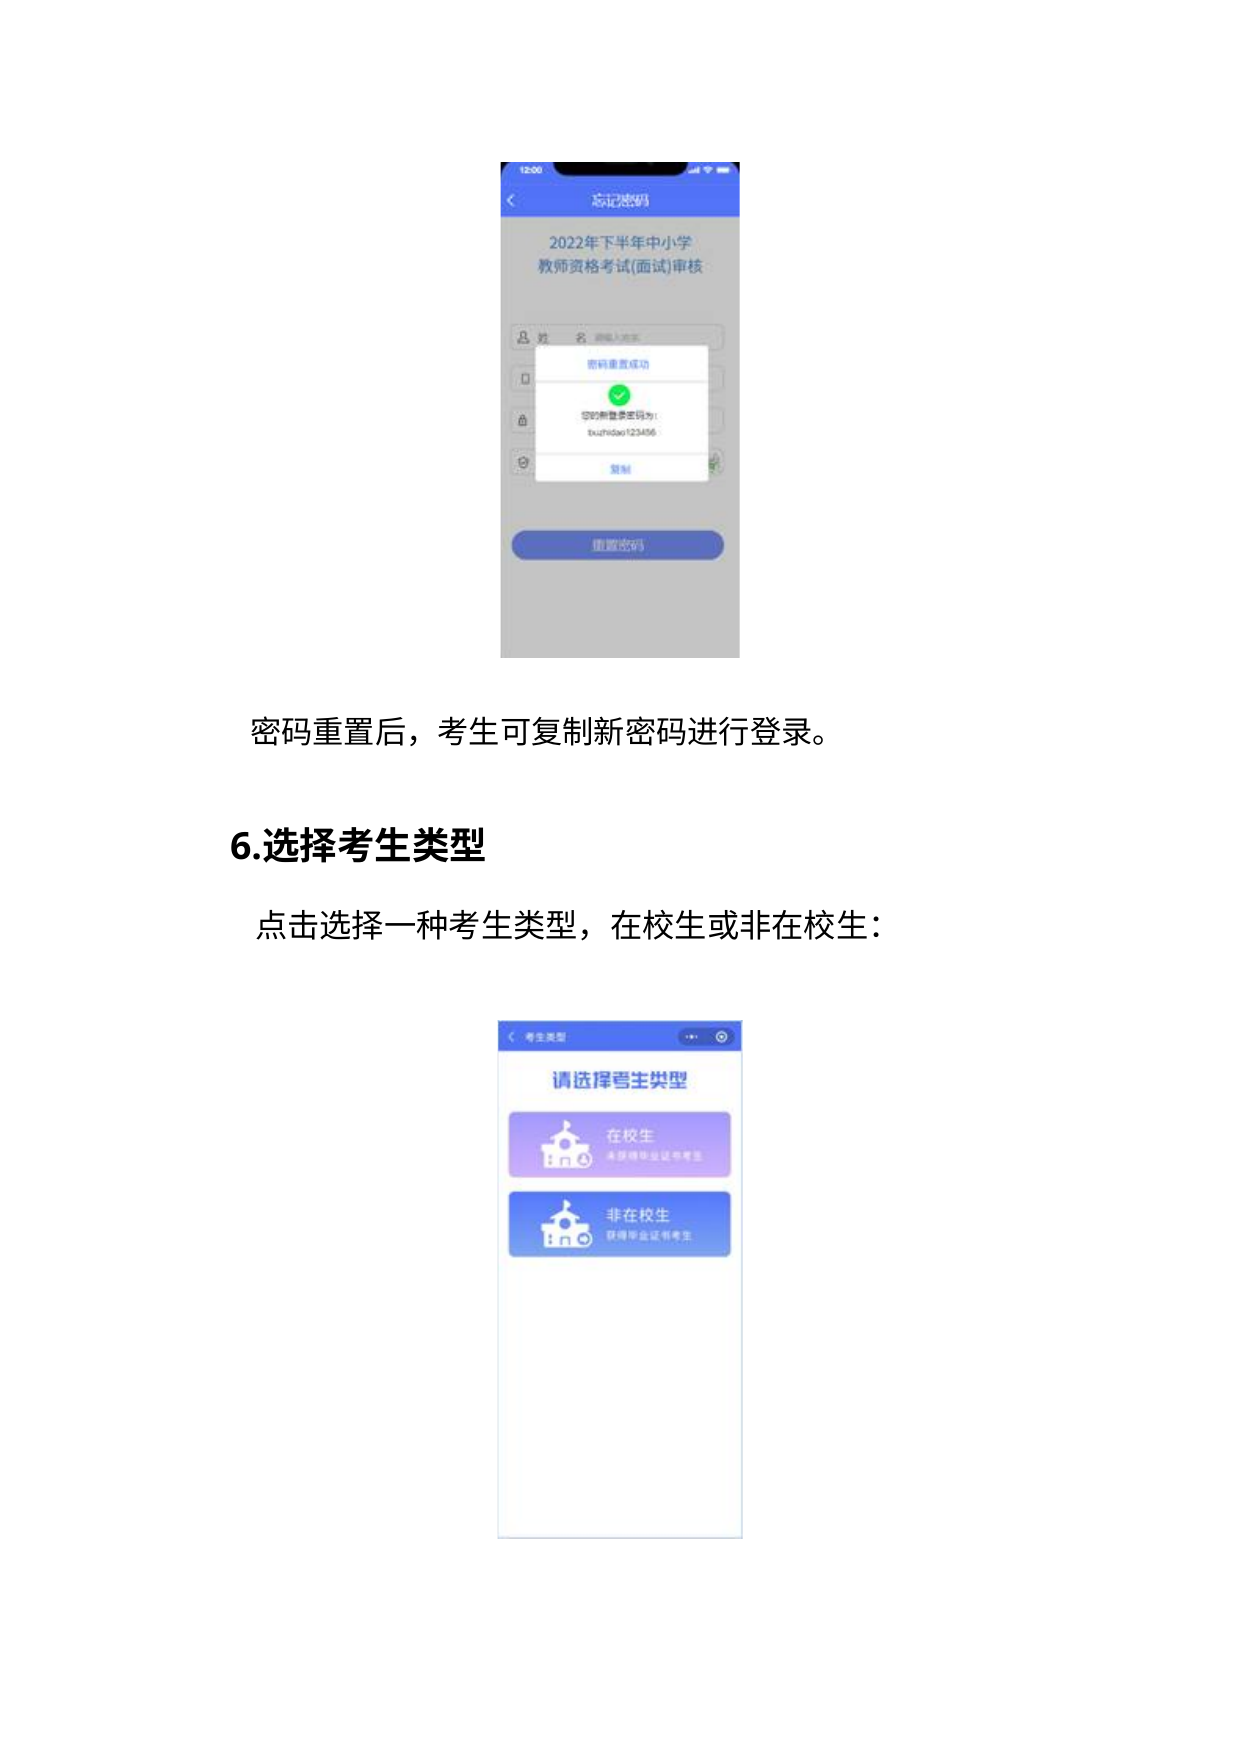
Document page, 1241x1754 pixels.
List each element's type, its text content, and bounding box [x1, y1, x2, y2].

text 点击选择一种考生类型，在校生或非在校生： [187, 891, 1053, 956]
picture [500, 162, 740, 658]
picture [497, 1020, 743, 1539]
subtitle 6.选择考生类型 [230, 811, 1053, 876]
text 密码重置后，考生可复制新密码进行登录。 [187, 698, 1053, 763]
